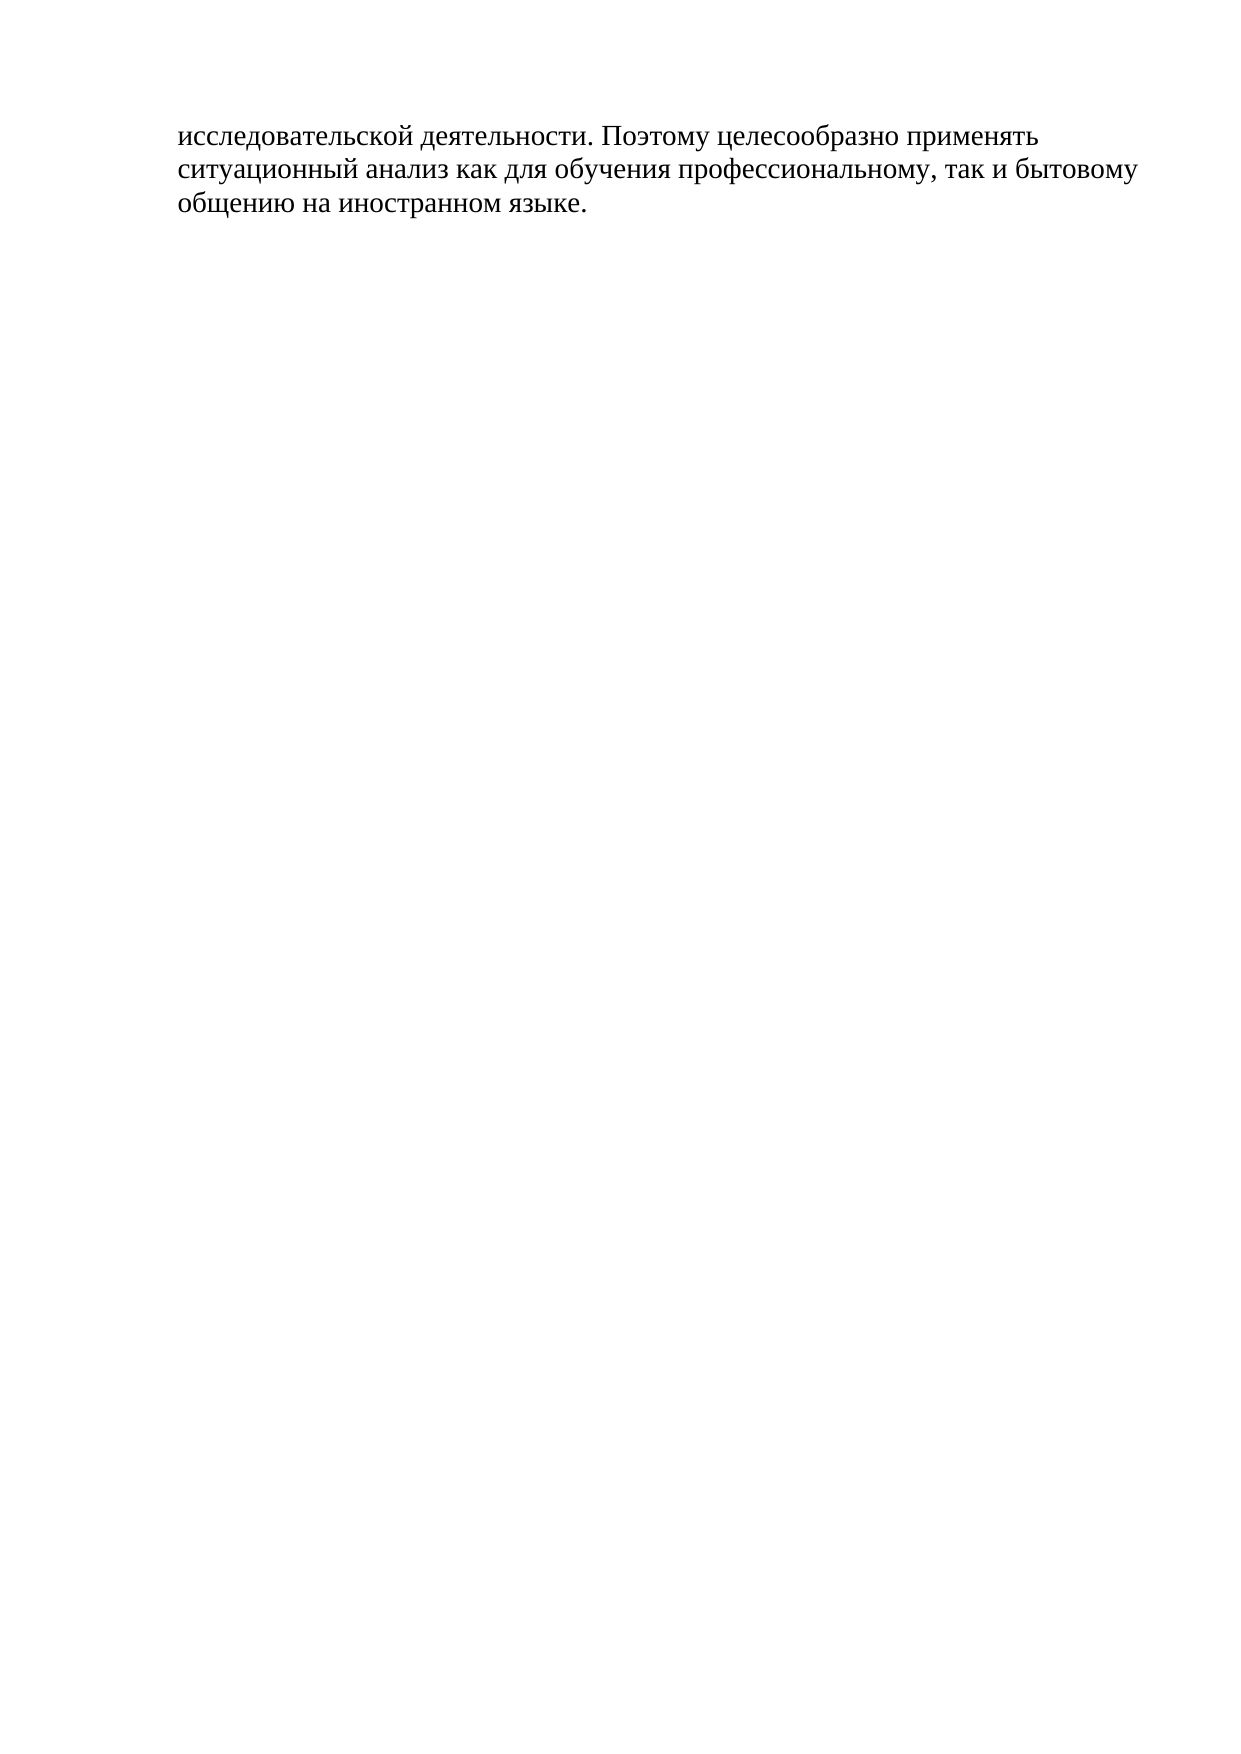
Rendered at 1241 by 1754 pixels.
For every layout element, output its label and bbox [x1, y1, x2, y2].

text [177, 118, 1152, 219]
